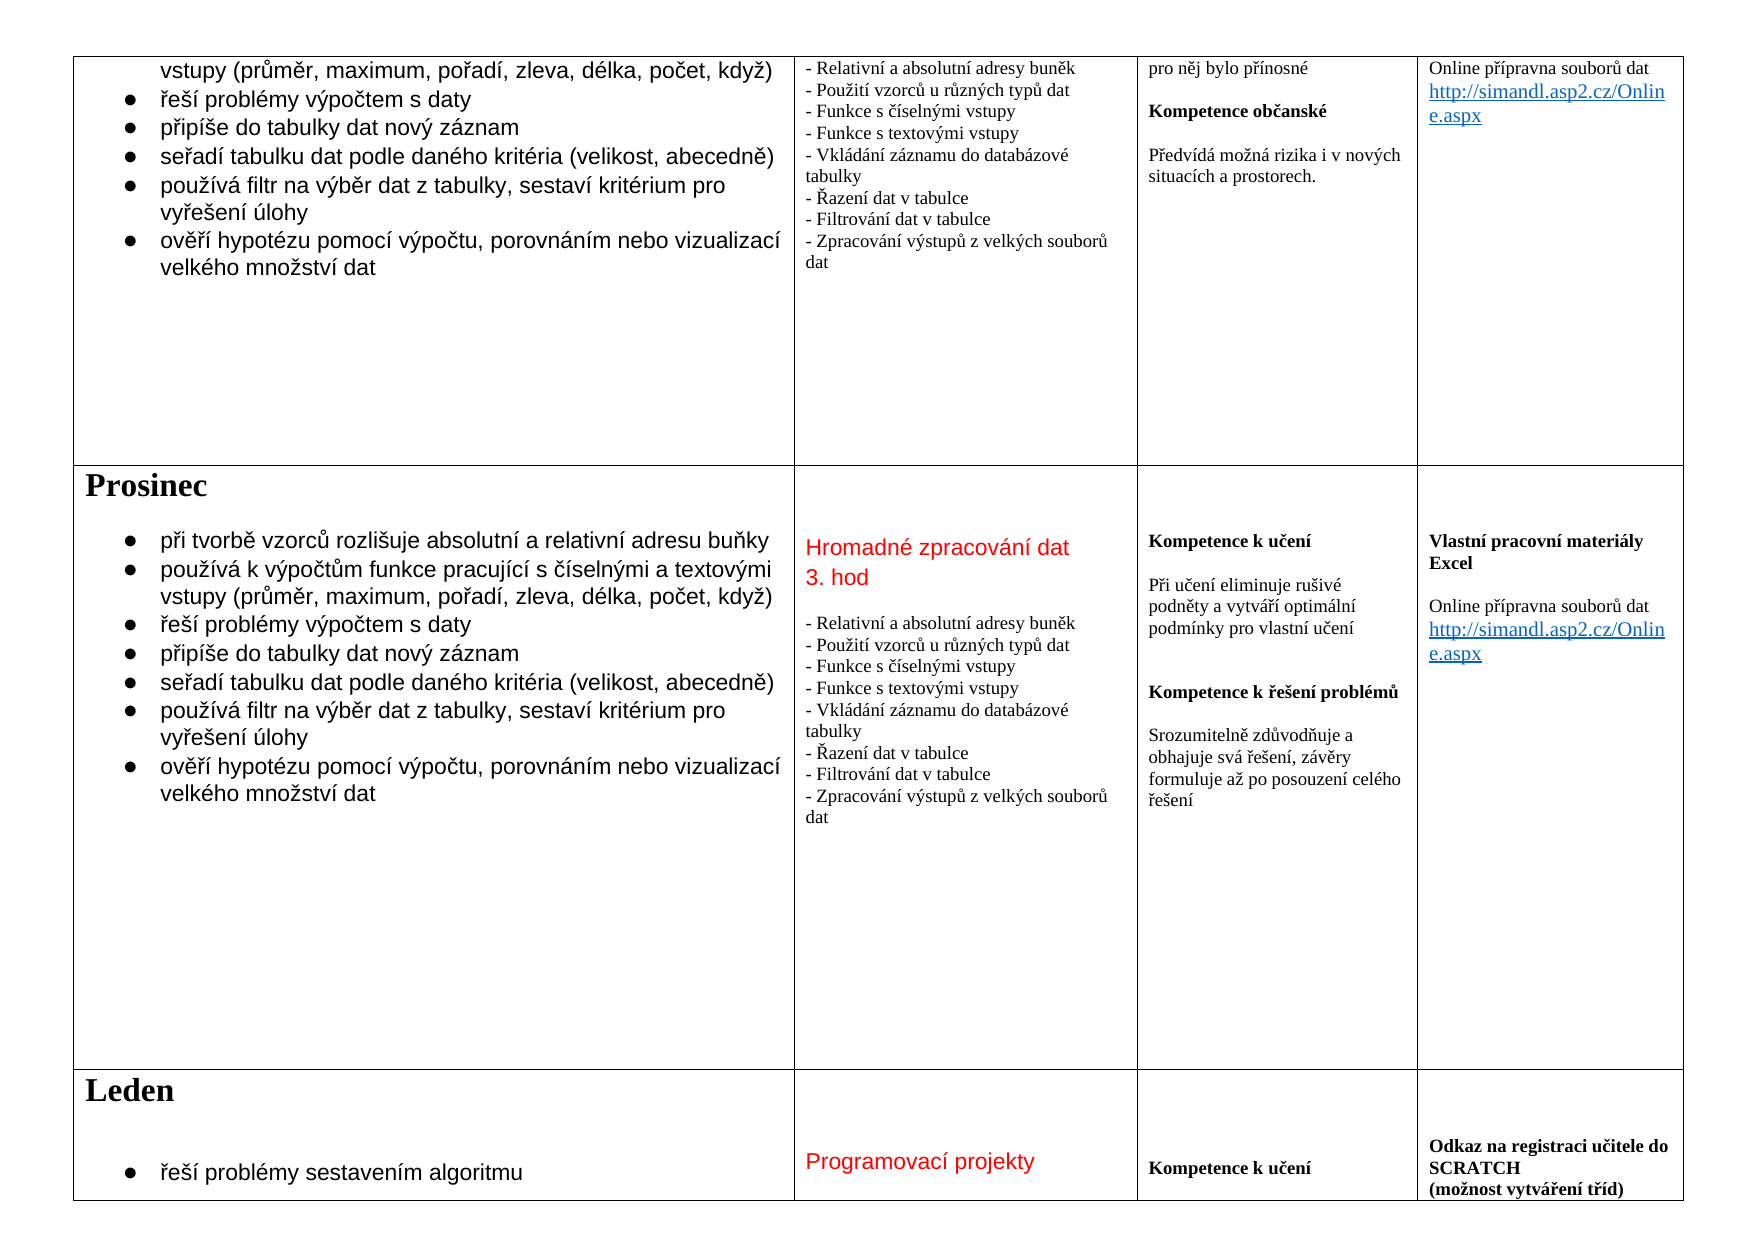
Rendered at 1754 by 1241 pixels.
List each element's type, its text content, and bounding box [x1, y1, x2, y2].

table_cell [1418, 1070, 1683, 1200]
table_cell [74, 57, 794, 464]
table_cell Hromadné zpracování dat 3. hod - Relativní a absolutní adresy buněk - Použití vzorců u různých typů dat - Funkce s číselnými vstupy - Funkce s textovými vstupy - Vkládání záznamu do databázové tabulky - Řazení dat v tabulce - Filtrování dat v tabulce - Zpracování výstupů z velkých souborů dat [795, 466, 1137, 1069]
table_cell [74, 1070, 794, 1200]
table_cell Prosinec při tvorbě vzorců rozlišuje absolutní a relativní adresu buňky používá k výpočtům funkce pracující s číselnými a textovými vstupy (průměr, maximum, pořadí, zleva, délka, počet, když) řeší problémy výpočtem s daty připíše do tabulky dat nový záznam seřadí tabulku dat podle daného kritéria (velikost, abecedně) používá filtr na výběr dat z tabulky, sestaví kritérium pro vyřešení úlohy ověří hypotézu pomocí výpočtu, porovnáním nebo vizualizací velkého množství dat [74, 466, 794, 1069]
table_cell Kompetence k učení Při učení eliminuje rušivé podněty a vytváří optimální podmínky pro vlastní učení Kompetence k řešení problémů Srozumitelně zdůvodňuje a obhajuje svá řešení, závěry formuluje až po posouzení celého řešení [1138, 466, 1417, 1069]
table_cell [1138, 57, 1417, 464]
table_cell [1138, 1070, 1417, 1200]
table_cell Vlastní pracovní materiály Excel Online přípravna souborů dat http://simandl.asp2.cz/Online.aspx [1418, 466, 1683, 1069]
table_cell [795, 1070, 1137, 1200]
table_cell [795, 57, 1137, 464]
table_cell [1418, 57, 1683, 464]
